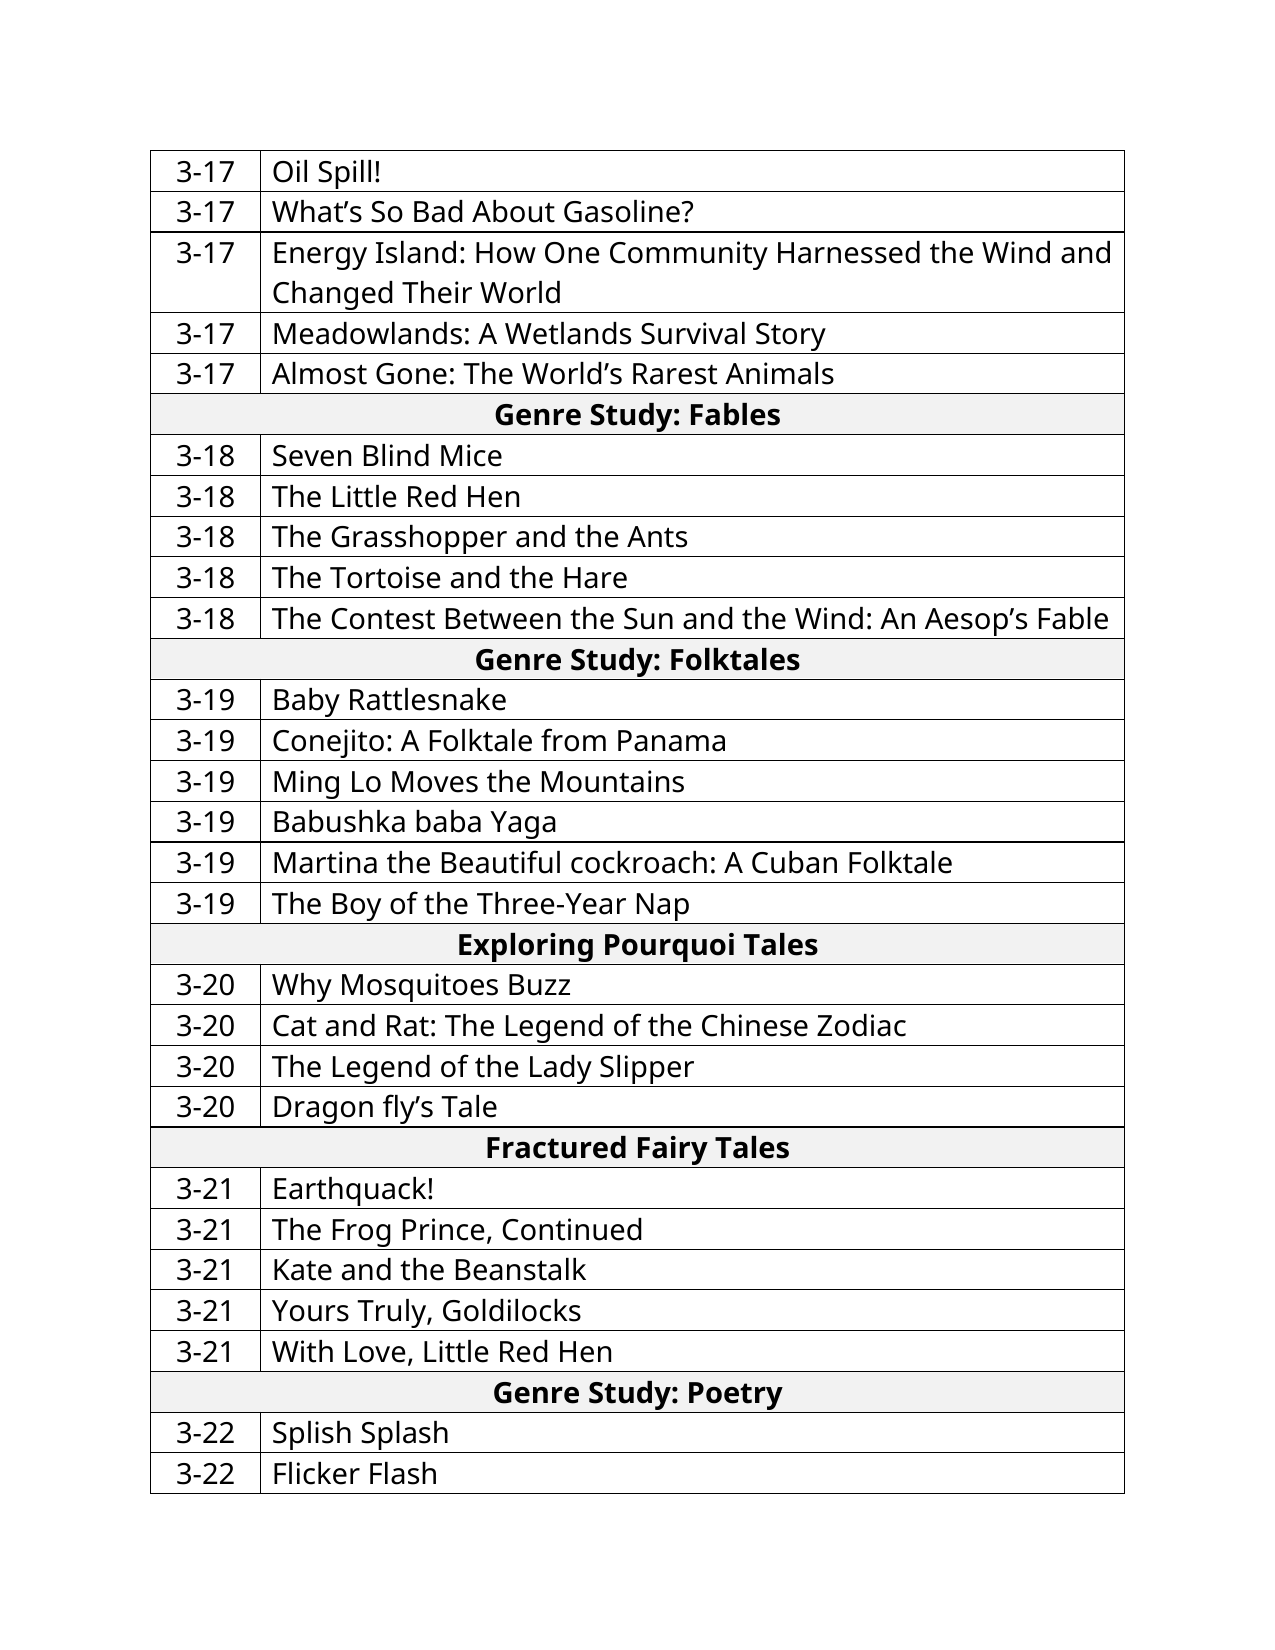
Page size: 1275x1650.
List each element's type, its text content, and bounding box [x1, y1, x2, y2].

table_cell Martina the Beautiful cockroach: A Cuban Folktale [261, 843, 1124, 882]
table_cell The Frog Prince, Continued [261, 1209, 1124, 1249]
table_cell Baby Rattlesnake [261, 680, 1124, 719]
table_cell 3-18 [151, 598, 260, 638]
table_cell 3-17 [151, 233, 260, 312]
table_cell Fractured Fairy Tales [151, 1128, 1124, 1167]
table_cell 3-19 [151, 883, 260, 923]
table_cell 3-19 [151, 761, 260, 801]
table_cell 3-21 [151, 1290, 260, 1330]
table_cell Genre Study: Poetry [151, 1372, 1124, 1412]
table_cell Energy Island: How One Community Harnessed the Wind and Changed Their World [261, 233, 1124, 312]
table_cell Oil Spill! [261, 151, 1124, 191]
table_cell Splish Splash [261, 1413, 1124, 1452]
table_cell 3-21 [151, 1250, 260, 1289]
table_cell 3-19 [151, 720, 260, 760]
table_cell 3-22 [151, 1413, 260, 1452]
table_cell 3-18 [151, 517, 260, 556]
table_cell Dragon fly’s Tale [261, 1087, 1124, 1126]
table_cell Kate and the Beanstalk [261, 1250, 1124, 1289]
table_cell Genre Study: Fables [151, 394, 1124, 434]
table_cell 3-18 [151, 476, 260, 516]
table_cell Cat and Rat: The Legend of the Chinese Zodiac [261, 1005, 1124, 1045]
table_cell 3-18 [151, 435, 260, 475]
table_cell Meadowlands: A Wetlands Survival Story [261, 313, 1124, 353]
table_cell The Tortoise and the Hare [261, 557, 1124, 597]
table_cell The Legend of the Lady Slipper [261, 1046, 1124, 1086]
table_cell 3-19 [151, 802, 260, 841]
table_cell 3-20 [151, 965, 260, 1004]
table_cell 3-17 [151, 192, 260, 231]
table_cell The Boy of the Three-Year Nap [261, 883, 1124, 923]
table_cell 3-22 [151, 1453, 260, 1493]
table_cell Babushka baba Yaga [261, 802, 1124, 841]
table_cell 3-17 [151, 313, 260, 353]
table_cell Seven Blind Mice [261, 435, 1124, 475]
table_cell Why Mosquitoes Buzz [261, 965, 1124, 1004]
table_cell 3-18 [151, 557, 260, 597]
table_cell Earthquack! [261, 1168, 1124, 1208]
table_cell What’s So Bad About Gasoline? [261, 192, 1124, 231]
table_cell 3-17 [151, 151, 260, 191]
table_cell 3-20 [151, 1046, 260, 1086]
table_cell Almost Gone: The World’s Rarest Animals [261, 354, 1124, 393]
table_cell 3-17 [151, 354, 260, 393]
table_cell 3-20 [151, 1005, 260, 1045]
table_cell The Grasshopper and the Ants [261, 517, 1124, 556]
table_cell Conejito: A Folktale from Panama [261, 720, 1124, 760]
table_cell Genre Study: Folktales [151, 639, 1124, 678]
table_cell With Love, Little Red Hen [261, 1331, 1124, 1371]
table_cell The Contest Between the Sun and the Wind: An Aesop’s Fable [261, 598, 1124, 638]
table_cell Ming Lo Moves the Mountains [261, 761, 1124, 801]
table_cell Yours Truly, Goldilocks [261, 1290, 1124, 1330]
table_cell 3-19 [151, 843, 260, 882]
table_cell Exploring Pourquoi Tales [151, 924, 1124, 963]
table_cell 3-20 [151, 1087, 260, 1126]
table_cell The Little Red Hen [261, 476, 1124, 516]
table_cell 3-21 [151, 1168, 260, 1208]
table_cell 3-21 [151, 1331, 260, 1371]
table_cell 3-21 [151, 1209, 260, 1249]
table_cell Flicker Flash [261, 1453, 1124, 1493]
table_cell 3-19 [151, 680, 260, 719]
